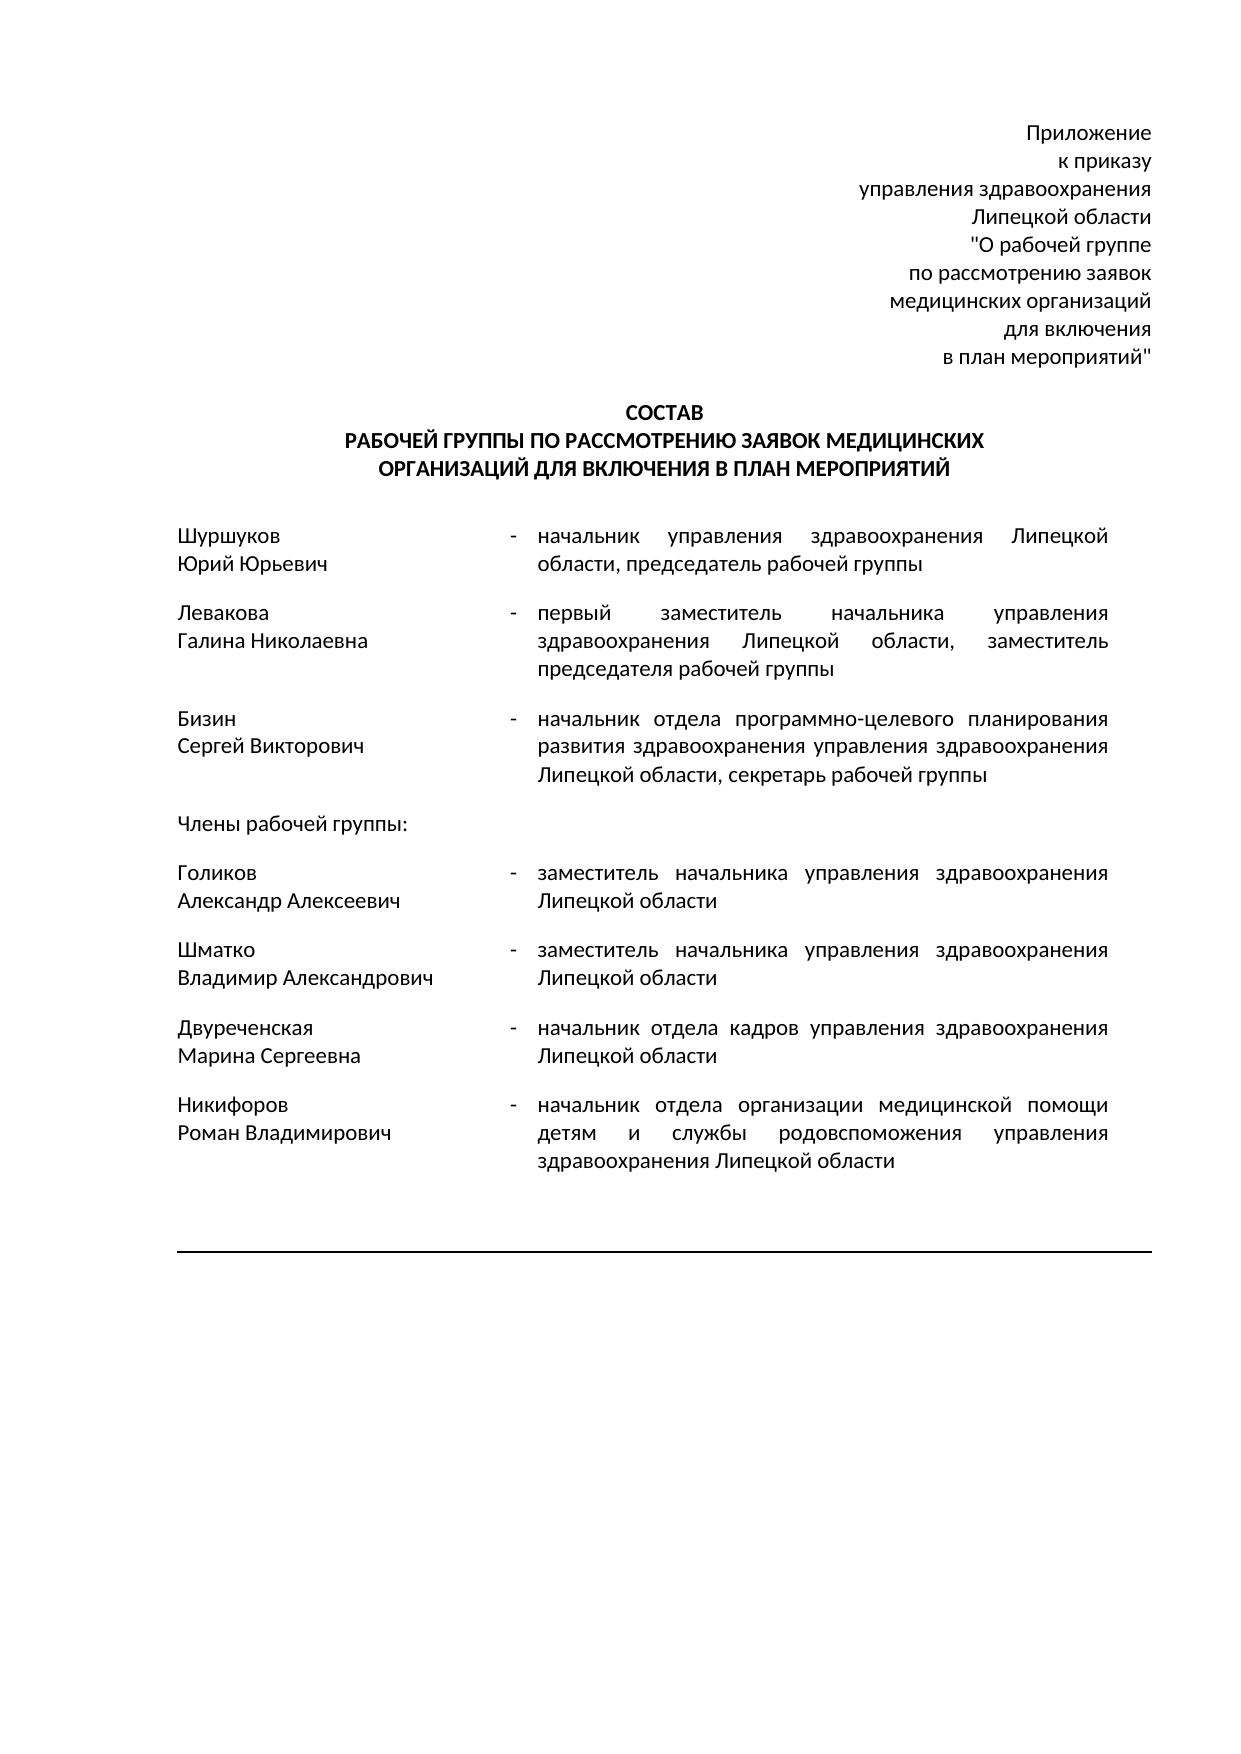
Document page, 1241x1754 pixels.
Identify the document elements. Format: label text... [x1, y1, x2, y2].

table_cell начальник отдела организации медицинской помощи детям и службы родовспоможения управления здравоохранения Липецкой области [531, 1080, 1116, 1185]
text медицинских организаций [177, 286, 1152, 314]
table_cell Члены рабочей группы: [171, 798, 1116, 848]
table_header Шуршуков Юрий Юрьевич [171, 510, 495, 588]
table_cell Двуреченская Марина Сергеевна [171, 1002, 495, 1079]
text "О рабочей группе [177, 230, 1152, 258]
table_cell - [495, 588, 531, 693]
table_cell начальник отдела кадров управления здравоохранения Липецкой области [531, 1002, 1116, 1079]
table_cell заместитель начальника управления здравоохранения Липецкой области [531, 925, 1116, 1002]
title ОРГАНИЗАЦИЙ ДЛЯ ВКЛЮЧЕНИЯ В ПЛАН МЕРОПРИЯТИЙ [177, 454, 1152, 482]
title СОСТАВ [177, 398, 1152, 426]
table_cell Левакова Галина Николаевна [171, 588, 495, 693]
table_cell заместитель начальника управления здравоохранения Липецкой области [531, 848, 1116, 925]
text к приказу [177, 146, 1152, 174]
table_cell Голиков Александр Алексеевич [171, 848, 495, 925]
table_cell первый заместитель начальника управления здравоохранения Липецкой области, заместитель председателя рабочей группы [531, 588, 1116, 693]
text для включения [177, 314, 1152, 342]
table_cell - [495, 925, 531, 1002]
table_cell - [495, 693, 531, 798]
table_cell начальник отдела программно-целевого планирования развития здравоохранения управления здравоохранения Липецкой области, секретарь рабочей группы [531, 693, 1116, 798]
text в план мероприятий" [177, 342, 1152, 370]
table_cell Бизин Сергей Викторович [171, 693, 495, 798]
table_header начальник управления здравоохранения Липецкой области, председатель рабочей группы [531, 510, 1116, 588]
text управления здравоохранения [177, 174, 1152, 202]
table_cell Шматко Владимир Александрович [171, 925, 495, 1002]
text по рассмотрению заявок [177, 258, 1152, 286]
table_cell - [495, 1002, 531, 1079]
table_cell Никифоров Роман Владимирович [171, 1080, 495, 1185]
table_cell - [495, 1080, 531, 1185]
table_cell - [495, 848, 531, 925]
title РАБОЧЕЙ ГРУППЫ ПО РАССМОТРЕНИЮ ЗАЯВОК МЕДИЦИНСКИХ [177, 426, 1152, 454]
text Липецкой области [177, 202, 1152, 230]
text Приложение [177, 118, 1152, 146]
table_header - [495, 510, 531, 588]
